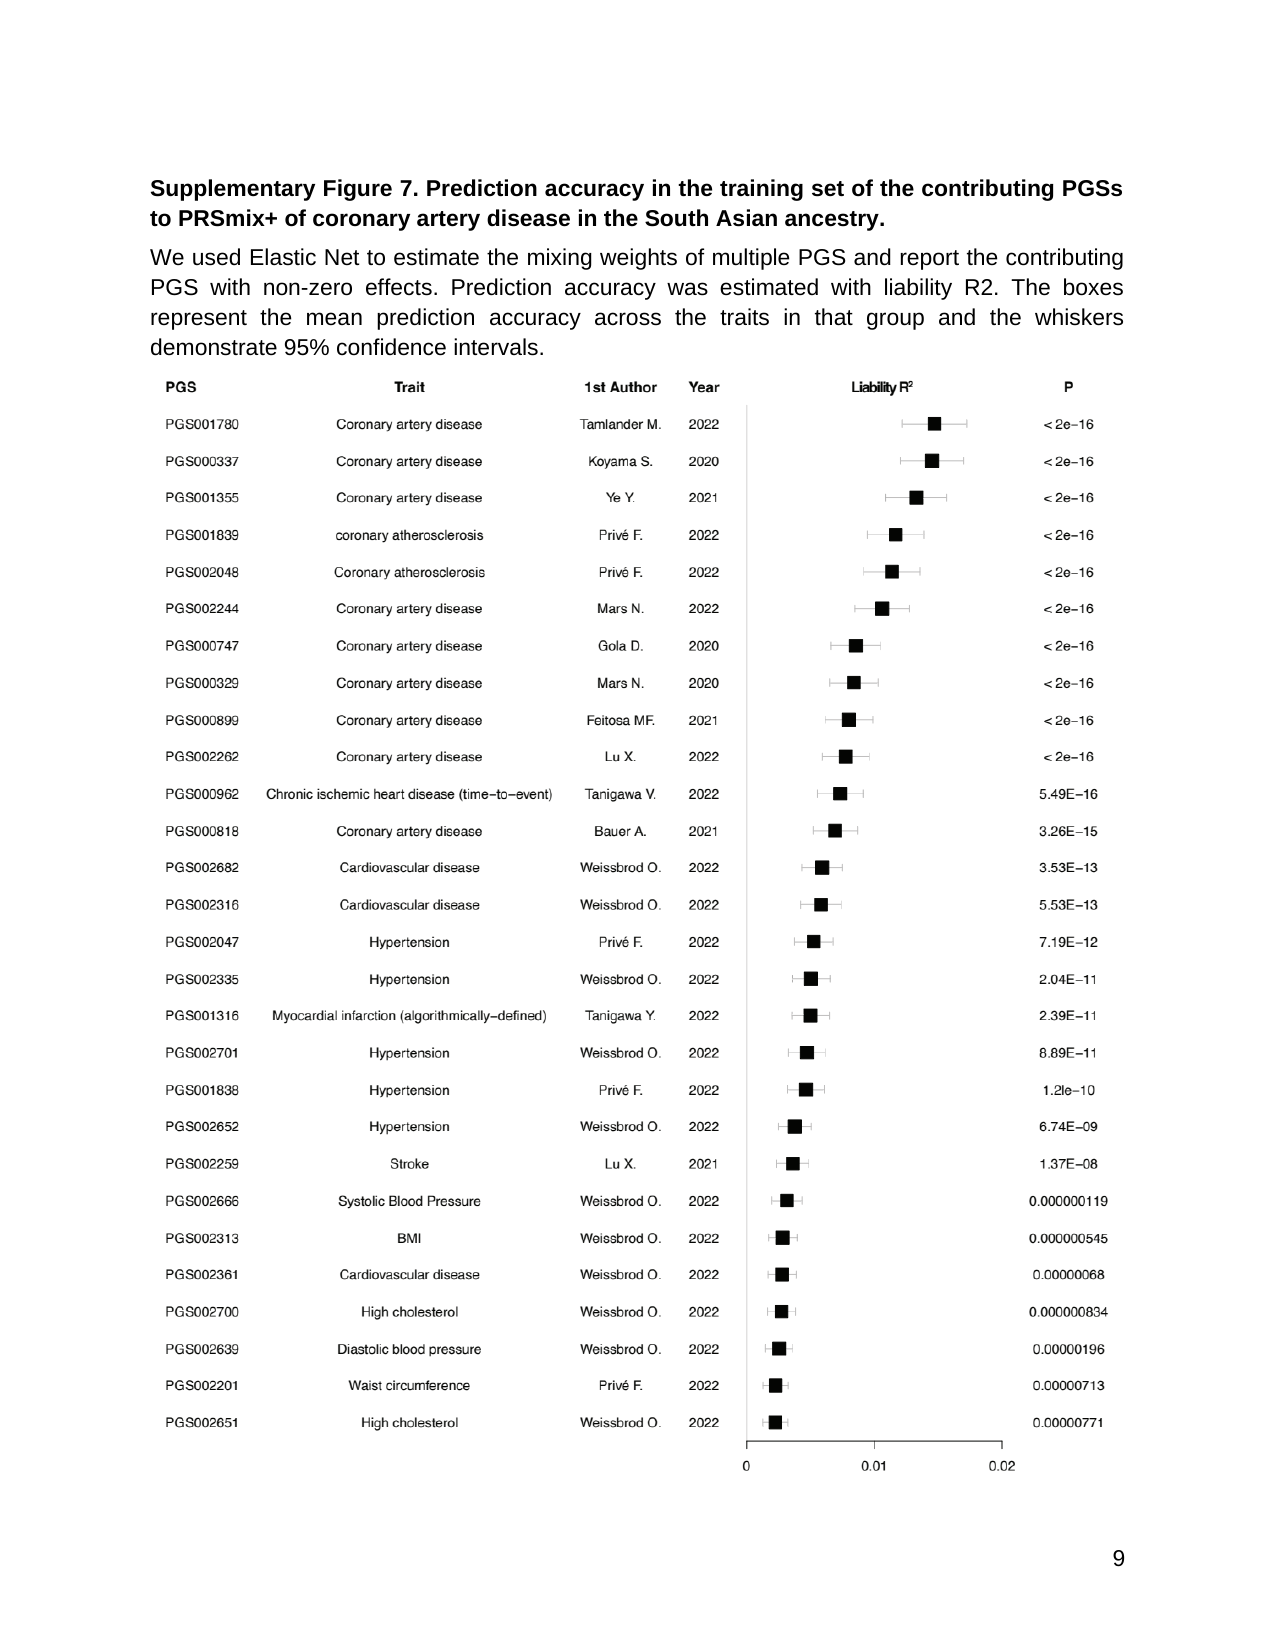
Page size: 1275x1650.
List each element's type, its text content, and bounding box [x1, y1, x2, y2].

subtitle Supplementary Figure 7. Prediction accuracy in the training set of the contributing PGSs to PRSmix+ of coronary artery disease in the South Asian ancestry. [150, 175, 1125, 232]
text We used Elastic Net to estimate the mixing weights of multiple PGS and report the contributing PGS with non-zero effects. Prediction accuracy was estimated with liability R2. The boxes represent the mean prediction accuracy across the traits in that group and the whiskers demonstrate 95% confidence intervals. [150, 244, 1125, 361]
